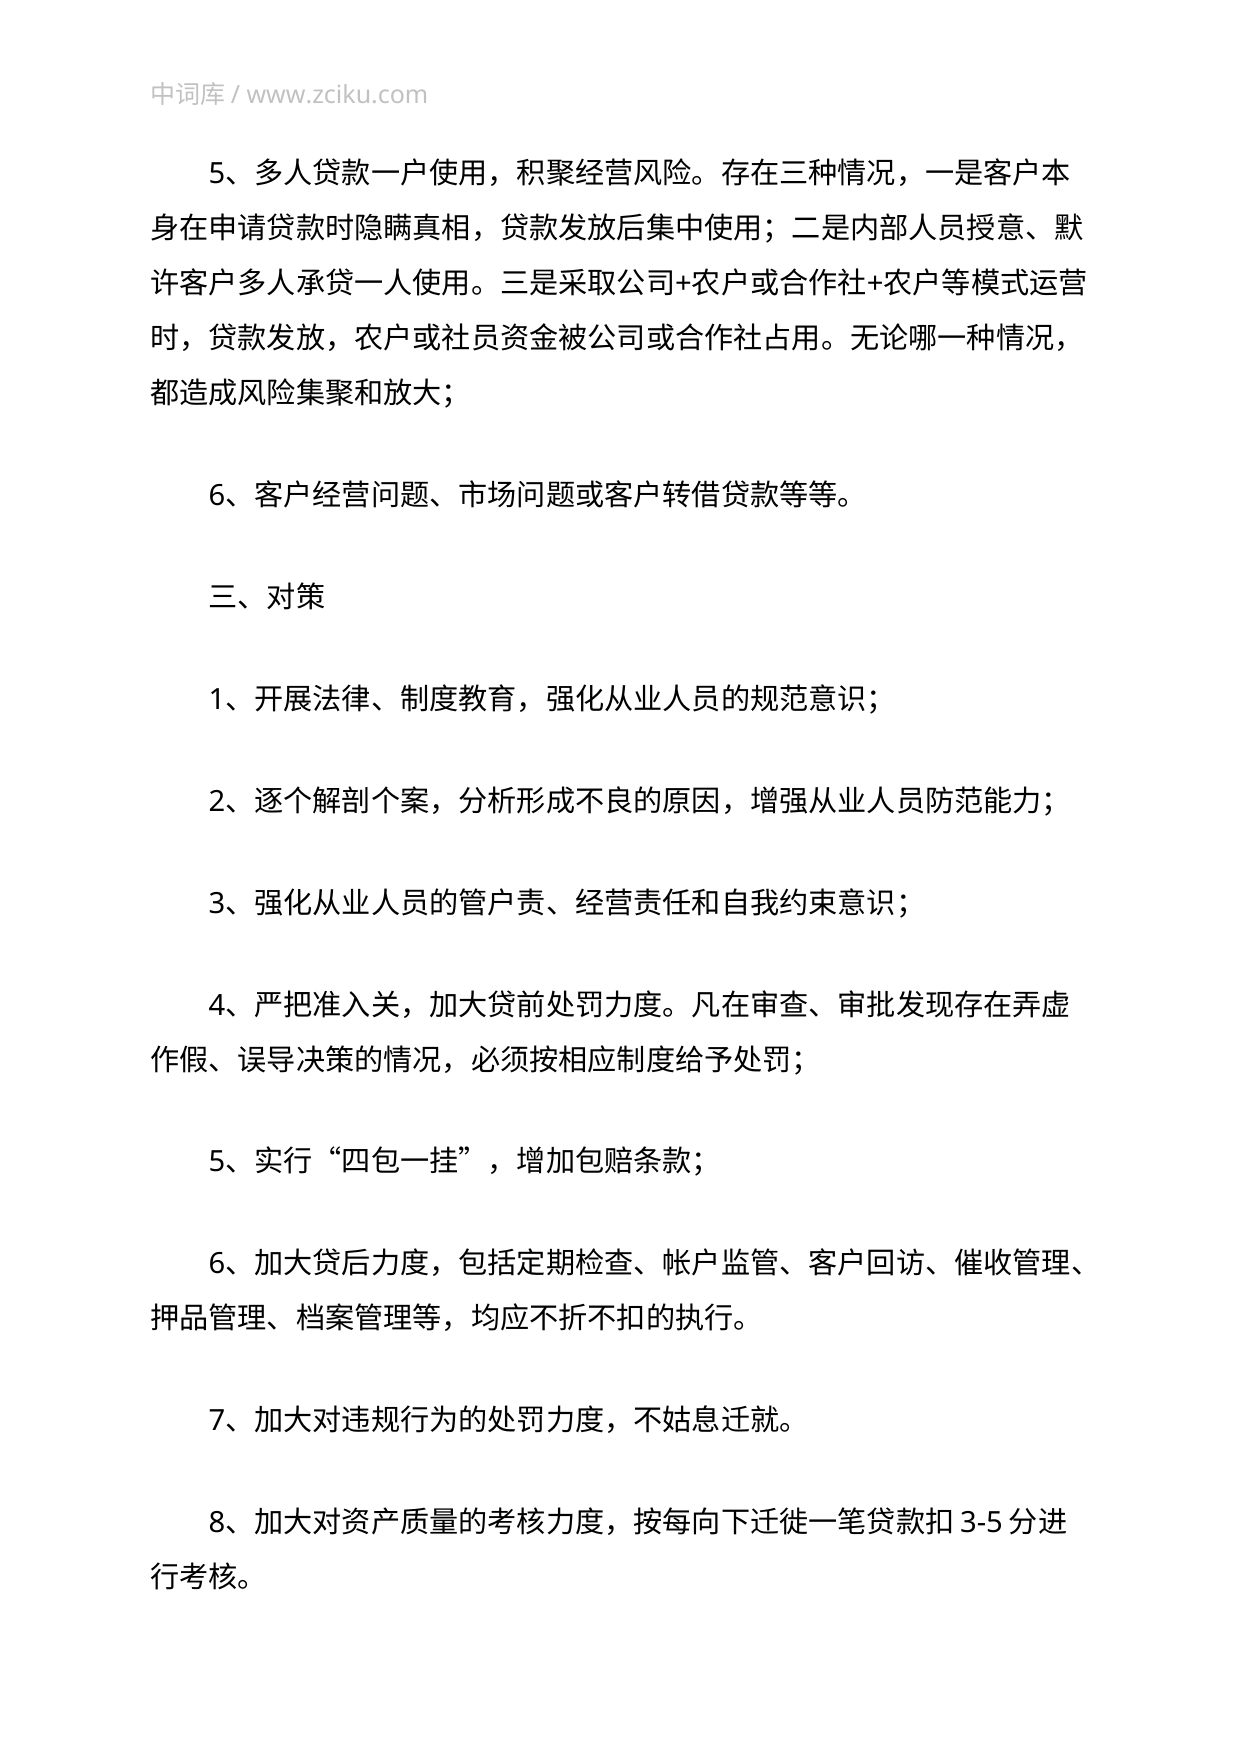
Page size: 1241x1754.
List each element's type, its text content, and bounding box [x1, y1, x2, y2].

text 5、多人贷款一户使用，积聚经营风险。存在三种情况，一是客户本身在申请贷款时隐瞒真相，贷款发放后集中使用；二是内部人员授意、默许客户多人承贷一人使用。三是采取公司+农户或合作社+农户等模式运营时，贷款发放，农户或社员资金被公司或合作社占用。无论哪一种情况，都造成风险集聚和放大； [150, 150, 1090, 412]
text 4、严把准入关，加大贷前处罚力度。凡在审查、审批发现存在弄虚作假、误导决策的情况，必须按相应制度给予处罚； [150, 981, 1090, 1078]
text 3、强化从业人员的管户责、经营责任和自我约束意识； [150, 879, 1090, 922]
text 8、加大对资产质量的考核力度，按每向下迁徙一笔贷款扣3-5分进行考核。 [150, 1499, 1090, 1596]
text 1、开展法律、制度教育，强化从业人员的规范意识； [150, 675, 1090, 718]
text 7、加大对违规行为的处罚力度，不姑息迁就。 [150, 1397, 1090, 1439]
text 6、客户经营问题、市场问题或客户转借贷款等等。 [150, 472, 1090, 514]
text 5、实行“四包一挂”，增加包赔条款； [150, 1138, 1090, 1180]
text 2、逐个解剖个案，分析形成不良的原因，增强从业人员防范能力； [150, 777, 1090, 820]
text 6、加大贷后力度，包括定期检查、帐户监管、客户回访、催收管理、押品管理、档案管理等，均应不折不扣的执行。 [150, 1240, 1090, 1337]
text 三、对策 [150, 573, 1090, 616]
